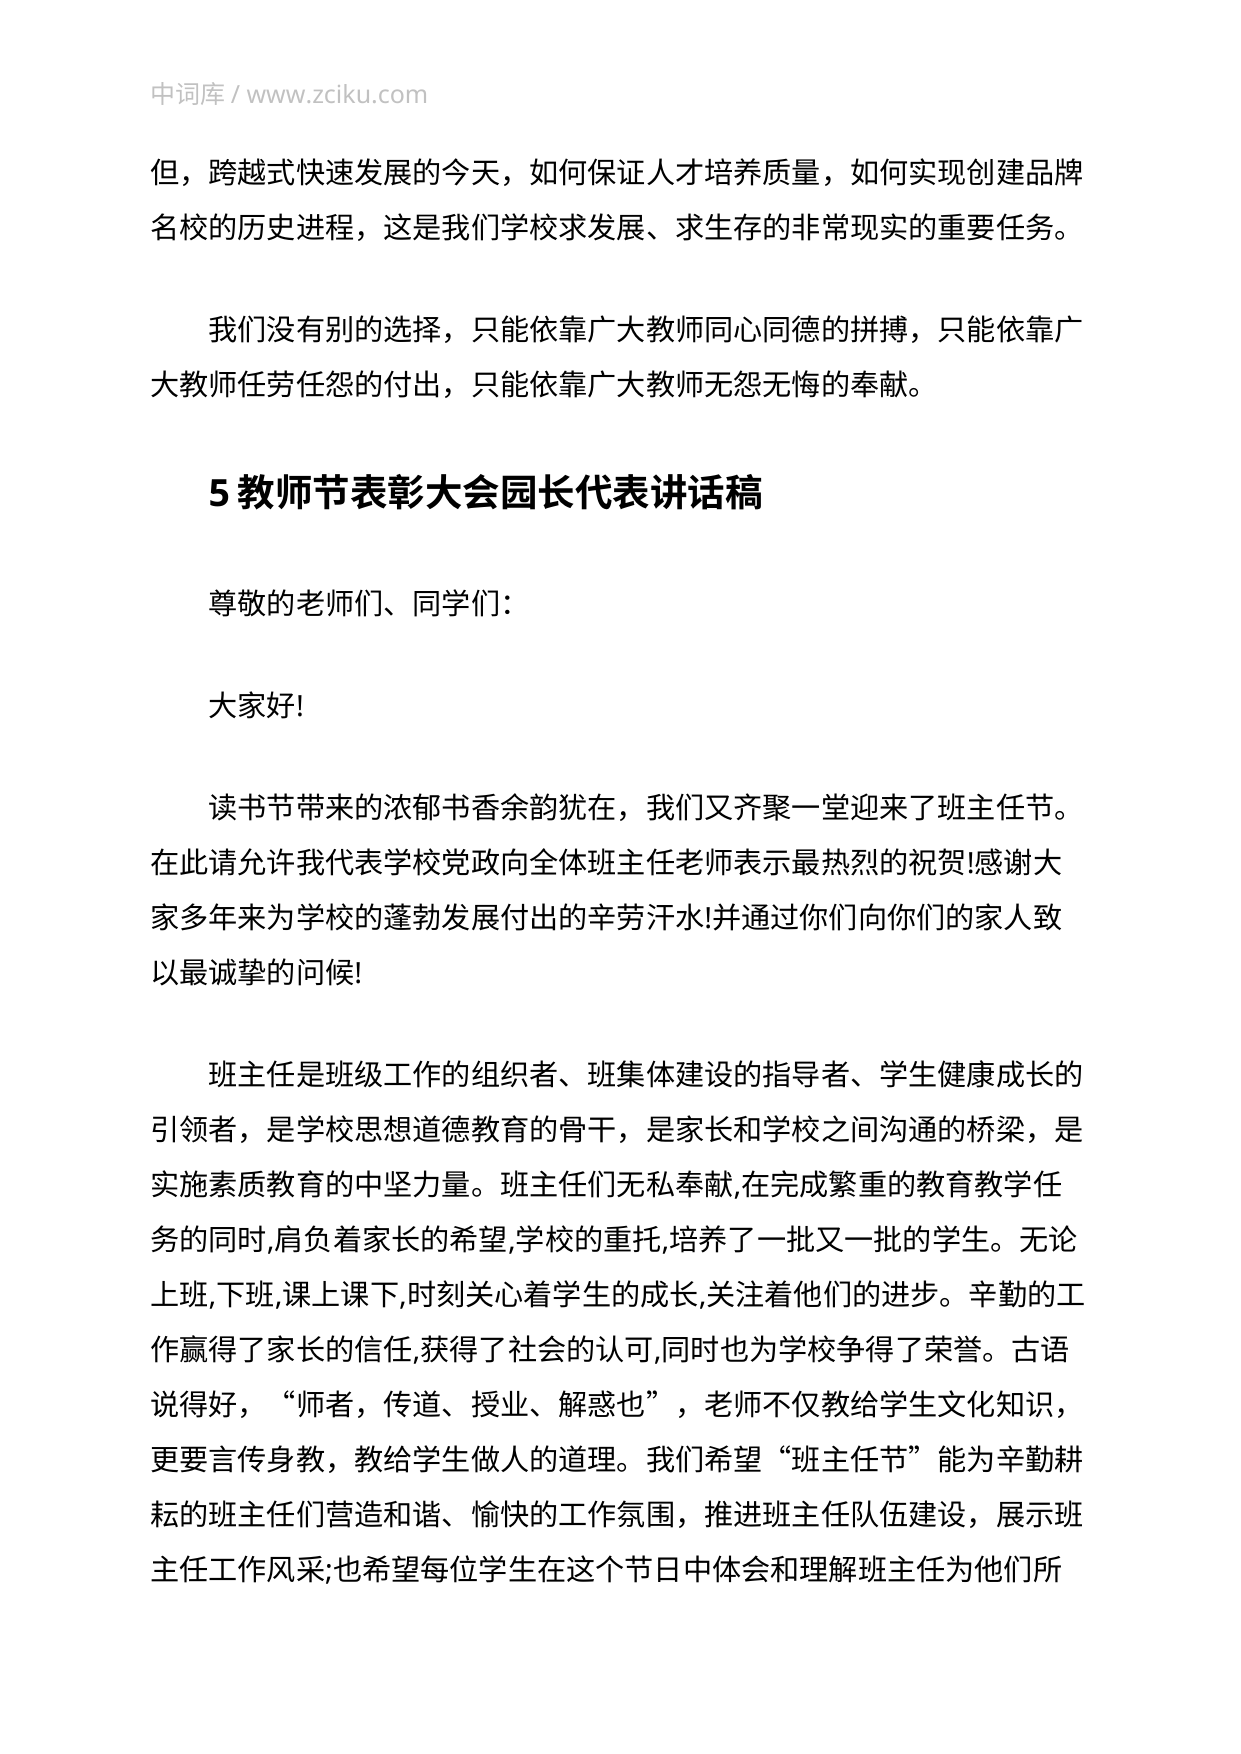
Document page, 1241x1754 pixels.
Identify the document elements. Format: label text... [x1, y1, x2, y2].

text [150, 150, 1090, 247]
text 我们没有别的选择，只能依靠广大教师同心同德的拼搏，只能依靠广大教师任劳任怨的付出，只能依靠广大教师无怨无悔的奉献。 [150, 307, 1090, 404]
text 尊敬的老师们、同学们： [150, 581, 1090, 623]
text 5教师节表彰大会园长代表讲话稿 [150, 463, 1090, 518]
text 大家好! [150, 683, 1090, 725]
text 读书节带来的浓郁书香余韵犹在，我们又齐聚一堂迎来了班主任节。在此请允许我代表学校党政向全体班主任老师表示最热烈的祝贺!感谢大家多年来为学校的蓬勃发展付出的辛劳汗水!并通过你们向你们的家人致以最诚挚的问候! [150, 785, 1090, 992]
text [150, 1052, 1090, 1588]
